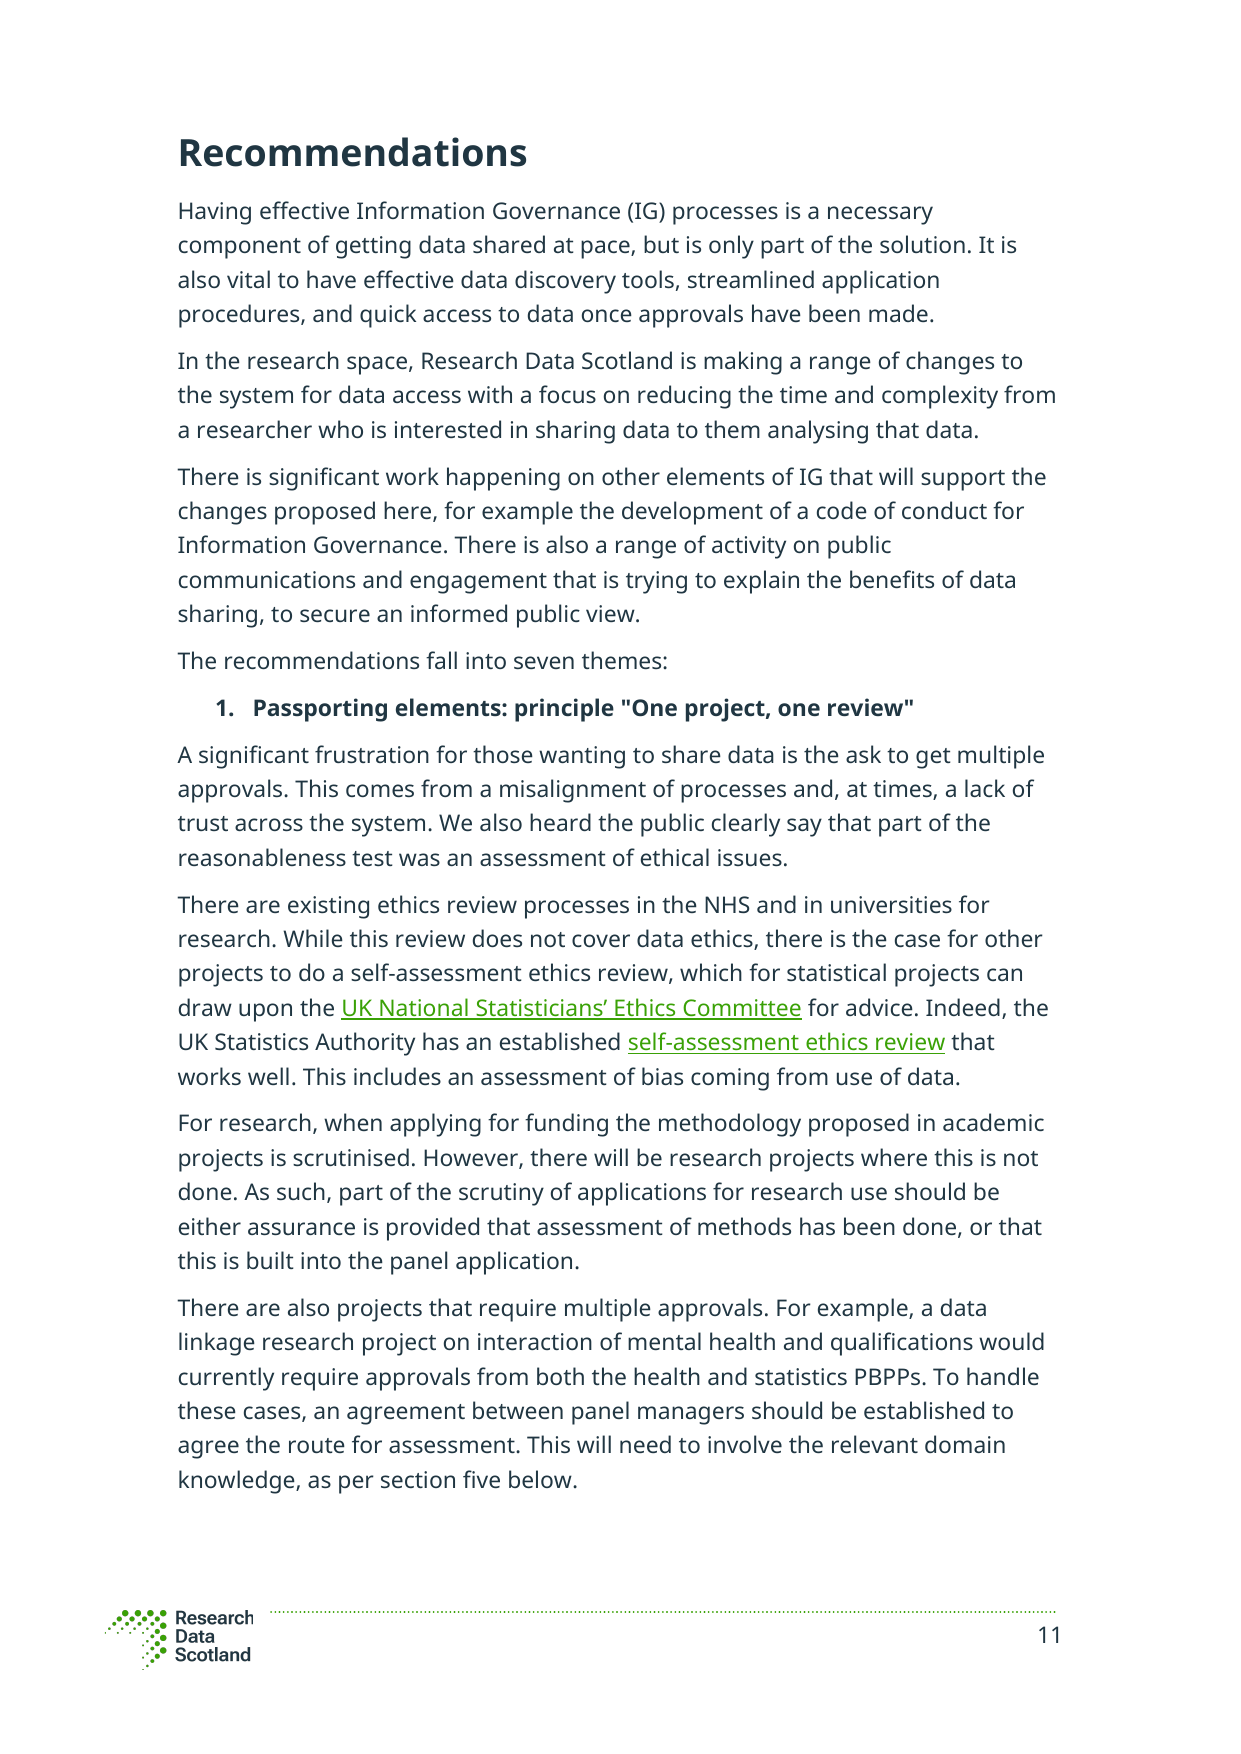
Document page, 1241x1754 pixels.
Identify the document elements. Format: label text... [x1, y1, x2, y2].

list Passporting elements: principle "One project, one review" [215, 692, 1063, 723]
text There is significant work happening on other elements of IG that will support the changes proposed here, for example the development of a code of conduct for Information Governance. There is also a range of activity on public communications and engagement that is trying to explain the benefits of data sharing, to secure an informed public view. [177, 460, 1063, 629]
text For research, when applying for funding the methodology proposed in academic projects is scrutinised. However, there will be research projects where this is not done. As such, part of the scrutiny of applications for research use should be either assurance is provided that assessment of methods has been done, or that this is built into the panel application. [177, 1107, 1063, 1276]
text Having effective Information Governance (IG) processes is a necessary component of getting data shared at pace, but is only part of the solution. It is also vital to have effective data discovery tools, streamlined application procedures, and quick access to data once approvals have been made. [177, 195, 1063, 329]
text There are existing ethics review processes in the NHS and in universities for research. While this review does not cover data ethics, there is the case for other projects to do a self-assessment ethics review, which for statistical projects can draw upon the UK National Statisticians’ Ethics Committee for advice. Indeed, the UK Statistics Authority has an established self-assessment ethics review that works well. This includes an assessment of bias coming from use of data. [177, 888, 1063, 1092]
text The recommendations fall into seven themes: [177, 645, 1063, 676]
text In the research space, Research Data Scotland is making a range of changes to the system for data access with a focus on reducing the time and complexity from a researcher who is interested in sharing data to them analysing that data. [177, 345, 1063, 445]
text A significant frustration for those wanting to share data is the ask to get multiple approvals. This comes from a misalignment of processes and, at times, a lack of trust across the system. We also heard the public clearly say that part of the reasonableness test was an assessment of ethical issues. [177, 738, 1063, 873]
subtitle Recommendations [177, 126, 1063, 177]
text There are also projects that require multiple approvals. For example, a data linkage research project on interaction of mental health and qualifications would currently require approvals from both the health and statistics PBPPs. To handle these cases, an agreement between panel managers should be established to agree the route for assessment. This will need to involve the relevant domain knowledge, as per section five below. [177, 1292, 1063, 1495]
